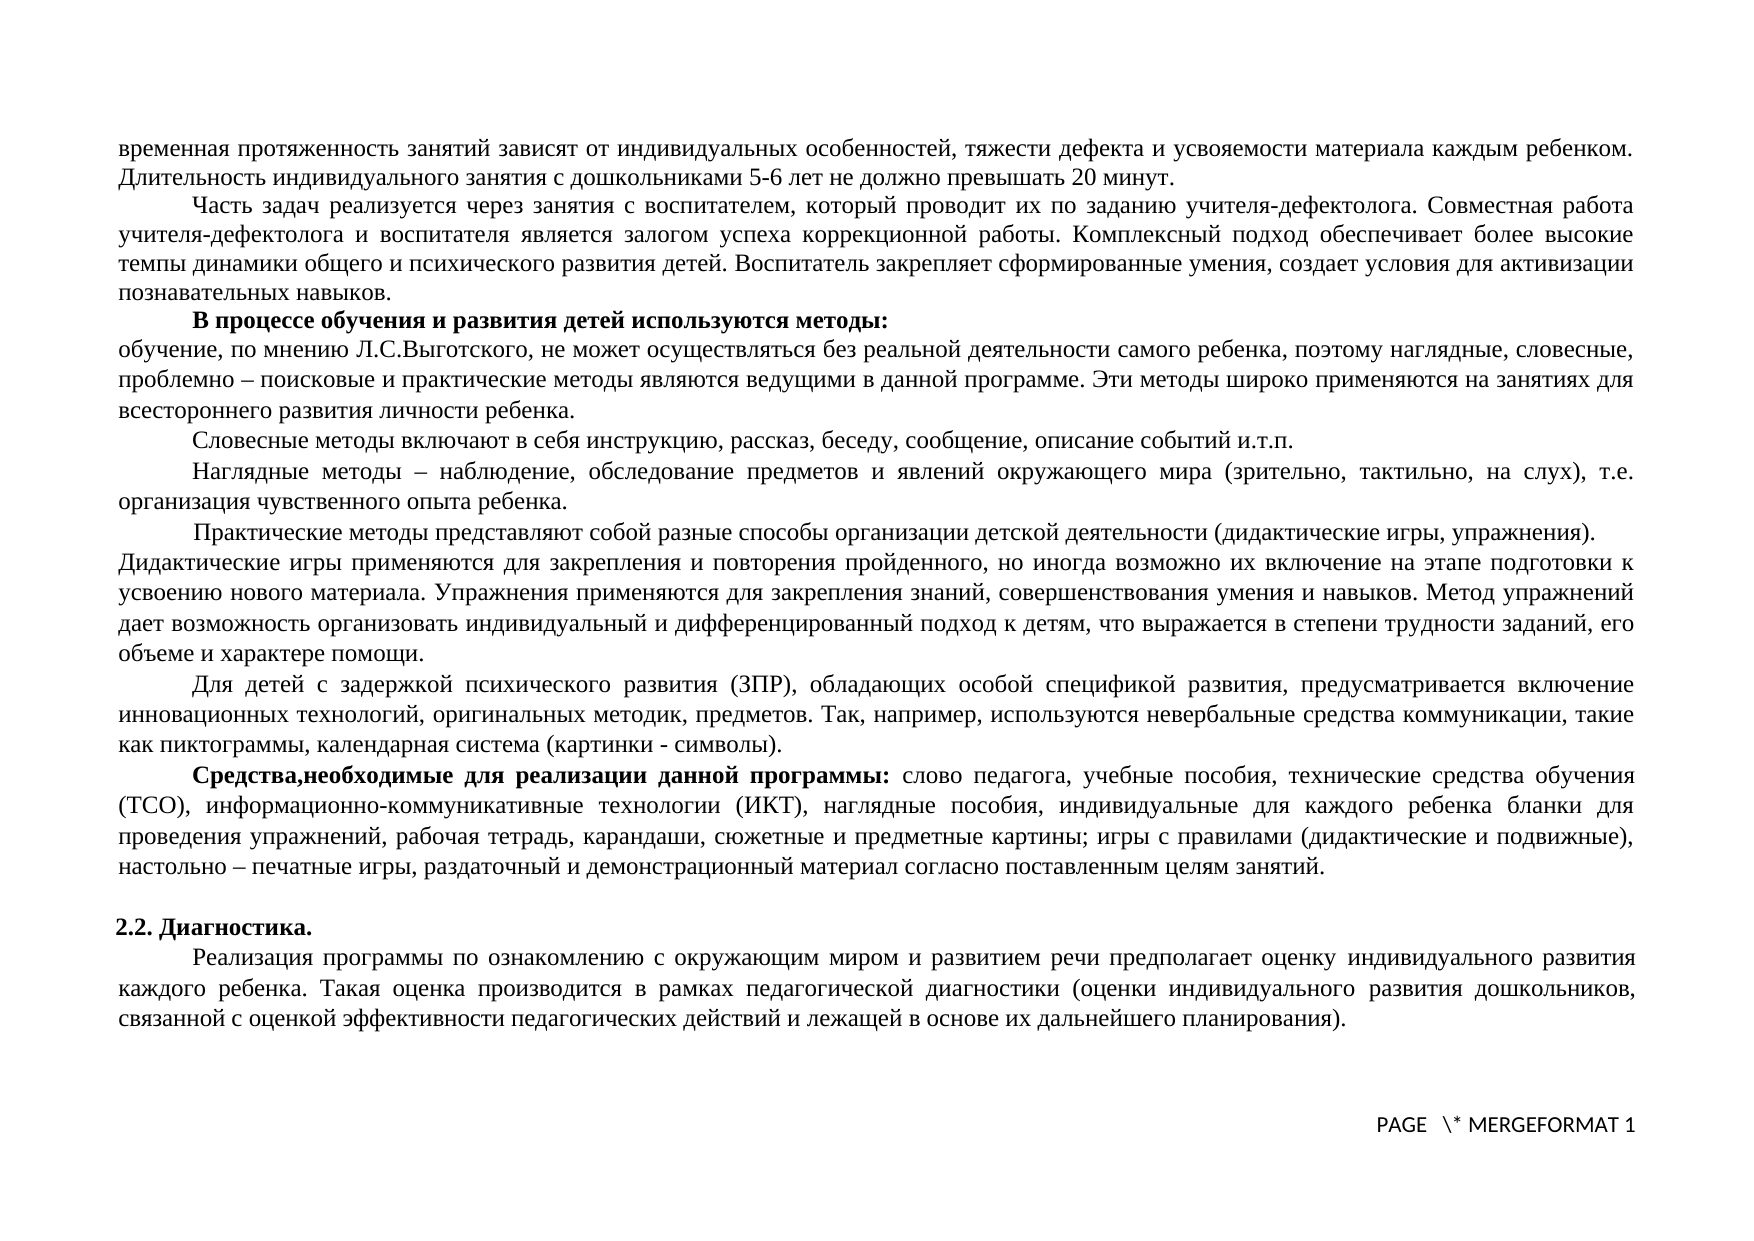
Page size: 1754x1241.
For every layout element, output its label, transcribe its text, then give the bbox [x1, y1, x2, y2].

text Для детей с задержкой психического развития (ЗПР), обладающих особой спецификой развития, предусматривается включение инновационных технологий, оригинальных методик, предметов. Так, например, используются невербальные средства коммуникации, такие как пиктограммы, календарная система (картинки - символы). [118, 669, 1636, 758]
text Реализация программы по ознакомлению с окружающим миром и развитием речи предполагает оценку индивидуального развития каждого ребенка. Такая оценка производится в рамках педагогической диагностики (оценки индивидуального развития дошкольников, связанной с оценкой эффективности педагогических действий и лежащей в основе их дальнейшего планирования). [118, 942, 1636, 1032]
text Словесные методы включают в себя инструкцию, рассказ, беседу, сообщение, описание событий и.т.п. [118, 425, 1636, 454]
text Часть задач реализуется через занятия с воспитателем, который проводит их по заданию учителя-дефектолога. Совместная работа учителя-дефектолога и воспитателя является залогом успеха коррекционной работы. Комплексный подход обеспечивает более высокие темпы динамики общего и психического развития детей. Воспитатель закрепляет сформированные умения, создает условия для активизации познавательных навыков. [118, 190, 1636, 305]
text Практические методы представляют собой разные способы организации детской деятельности (дидактические игры, упражнения). [193, 517, 1636, 545]
text Дидактические игры применяются для закрепления и повторения пройденного, но иногда возможно их включение на этапе подготовки к усвоению нового материала. Упражнения применяются для закрепления знаний, совершенствования умения и навыков. Метод упражнений дает возможность организовать индивидуальный и дифференцированный подход к детям, что выражается в степени трудности заданий, его объеме и характере помощи. [118, 547, 1636, 667]
text В процессе обучения и развития детей используются методы: [118, 305, 1636, 334]
text обучение, по мнению Л.С.Выготского, не может осуществляться без реальной деятельности самого ребенка, поэтому наглядные, словесные, проблемно – поисковые и практические методы являются ведущими в данной программе. Эти методы широко применяются на занятиях для всестороннего развития личности ребенка. [118, 334, 1636, 424]
text Наглядные методы – наблюдение, обследование предметов и явлений окружающего мира (зрительно, тактильно, на слух), т.е. организация чувственного опыта ребенка. [118, 456, 1636, 515]
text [118, 133, 1635, 190]
text 2.2. Диагностика. [115, 912, 1636, 941]
text Средства,необходимые для реализации данной программы: слово педагога, учебные пособия, технические средства обучения (ТСО), информационно-коммуникативные технологии (ИКТ), наглядные пособия, индивидуальные для каждого ребенка бланки для проведения упражнений, рабочая тетрадь, карандаши, сюжетные и предметные картины; игры с правилами (дидактические и подвижные), настольно – печатные игры, раздаточный и демонстрационный материал согласно поставленным целям занятий. [118, 760, 1636, 880]
